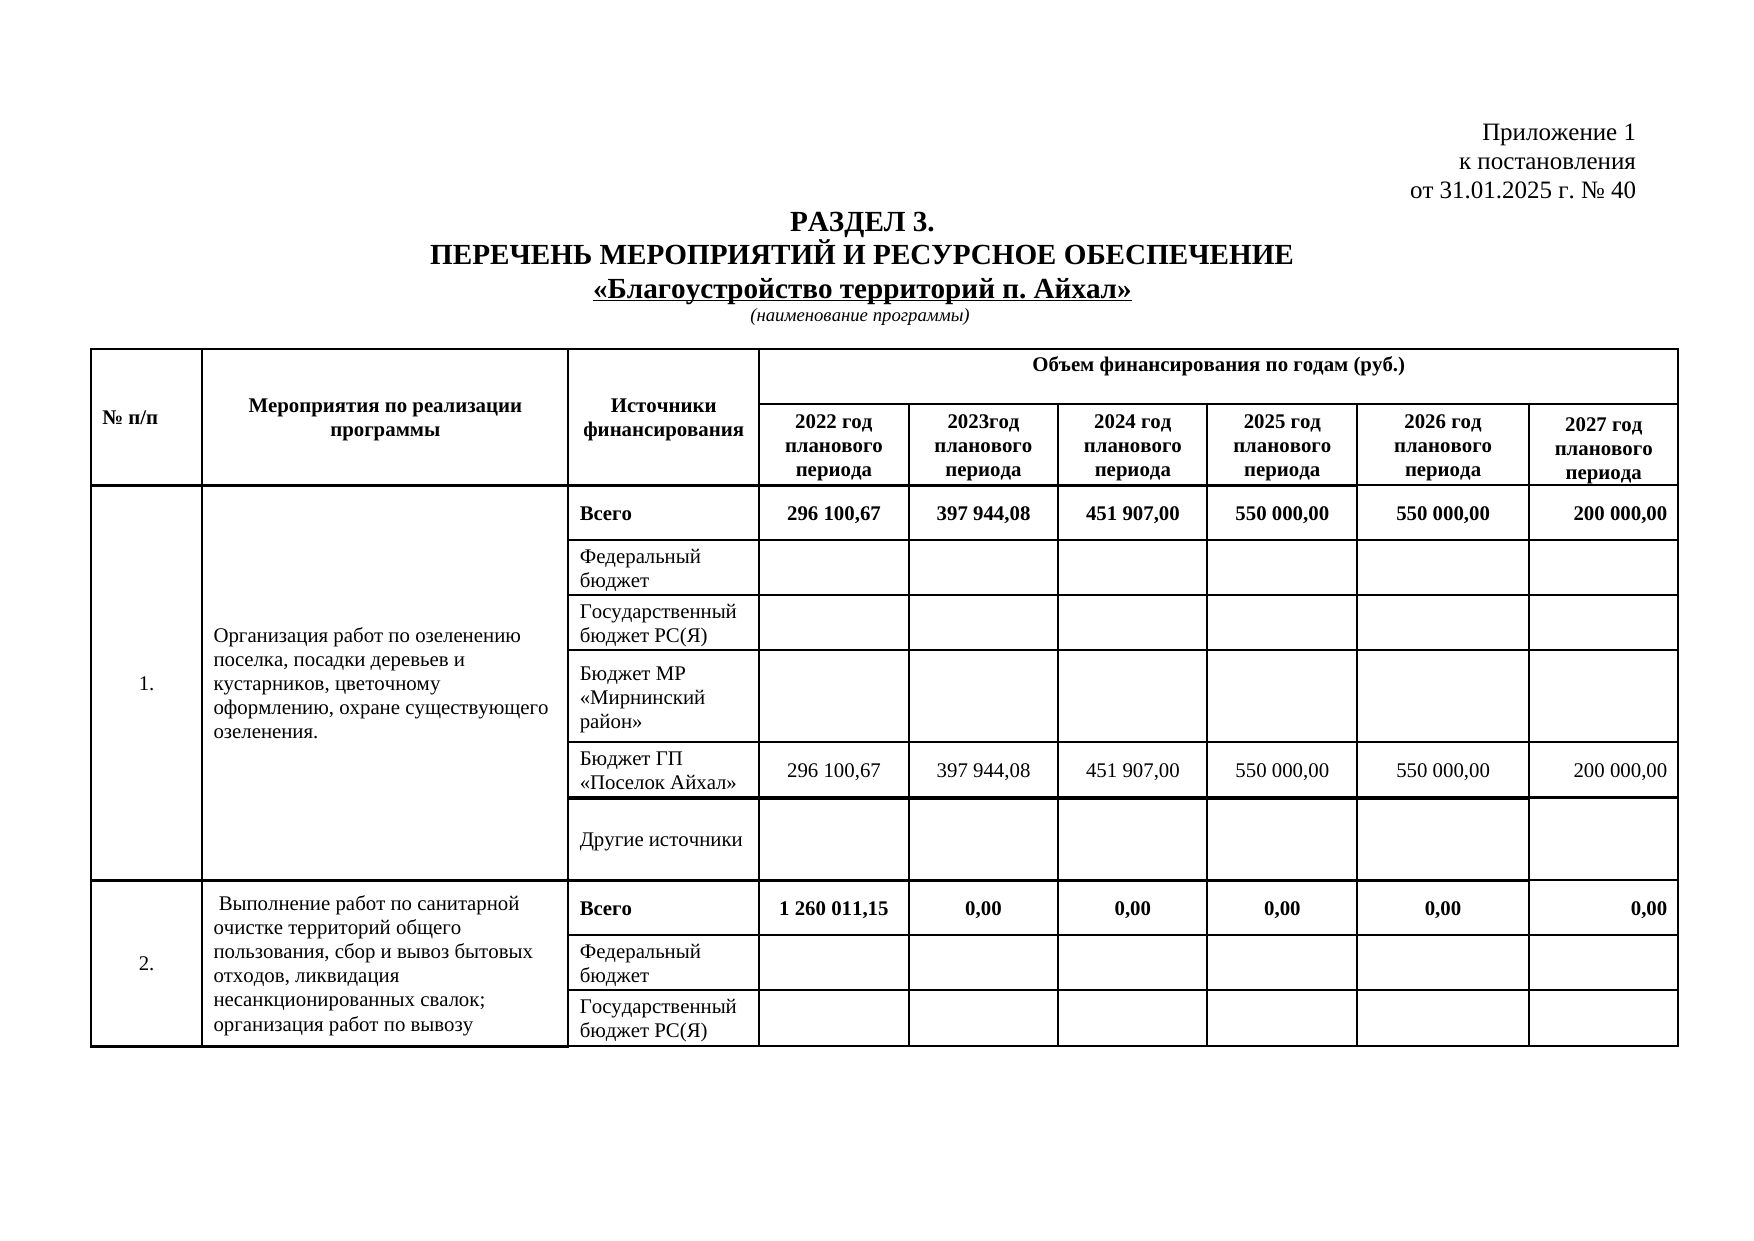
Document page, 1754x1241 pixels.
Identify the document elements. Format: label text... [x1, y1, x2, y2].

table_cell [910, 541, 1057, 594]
text (наименование программы) [89, 304, 1636, 326]
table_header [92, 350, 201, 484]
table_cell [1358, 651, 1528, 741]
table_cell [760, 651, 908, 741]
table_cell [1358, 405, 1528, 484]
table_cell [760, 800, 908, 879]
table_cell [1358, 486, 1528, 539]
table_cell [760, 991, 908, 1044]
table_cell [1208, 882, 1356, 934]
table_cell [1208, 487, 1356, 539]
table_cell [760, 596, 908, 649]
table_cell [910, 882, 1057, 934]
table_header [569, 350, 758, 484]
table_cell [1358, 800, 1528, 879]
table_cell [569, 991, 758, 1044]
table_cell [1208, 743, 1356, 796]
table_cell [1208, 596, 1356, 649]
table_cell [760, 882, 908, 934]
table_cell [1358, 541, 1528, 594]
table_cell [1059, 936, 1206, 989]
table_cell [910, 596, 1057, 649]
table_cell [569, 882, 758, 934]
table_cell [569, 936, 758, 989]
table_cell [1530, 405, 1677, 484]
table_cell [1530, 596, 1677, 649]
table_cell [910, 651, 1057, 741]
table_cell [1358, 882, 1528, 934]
text РАЗДЕЛ 3. [89, 204, 1636, 237]
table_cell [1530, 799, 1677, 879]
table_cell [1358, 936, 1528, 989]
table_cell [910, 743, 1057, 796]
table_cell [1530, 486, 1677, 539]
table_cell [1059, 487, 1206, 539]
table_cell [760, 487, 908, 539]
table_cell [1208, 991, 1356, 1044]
text ПЕРЕЧЕНЬ МЕРОПРИЯТИЙ И РЕСУРСНОЕ ОБЕСПЕЧЕНИЕ [89, 237, 1636, 271]
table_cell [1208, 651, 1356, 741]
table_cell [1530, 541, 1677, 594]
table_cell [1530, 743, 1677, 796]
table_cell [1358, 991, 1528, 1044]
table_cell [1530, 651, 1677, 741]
text Приложение 1 [89, 117, 1636, 146]
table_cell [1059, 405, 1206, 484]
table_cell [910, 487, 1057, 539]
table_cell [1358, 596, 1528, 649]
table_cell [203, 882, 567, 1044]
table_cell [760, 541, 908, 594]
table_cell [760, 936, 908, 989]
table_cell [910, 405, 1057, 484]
text «Благоустройство территорий п. Айхал» [89, 271, 1636, 304]
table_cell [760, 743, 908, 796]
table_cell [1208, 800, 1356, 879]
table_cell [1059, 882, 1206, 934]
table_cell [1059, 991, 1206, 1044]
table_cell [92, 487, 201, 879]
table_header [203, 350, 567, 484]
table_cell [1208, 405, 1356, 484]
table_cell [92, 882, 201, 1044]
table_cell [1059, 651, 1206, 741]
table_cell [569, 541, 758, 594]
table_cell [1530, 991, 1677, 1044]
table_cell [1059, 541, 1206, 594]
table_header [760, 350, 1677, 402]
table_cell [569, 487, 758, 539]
text от 31.01.2025 г. № 40 [89, 175, 1636, 204]
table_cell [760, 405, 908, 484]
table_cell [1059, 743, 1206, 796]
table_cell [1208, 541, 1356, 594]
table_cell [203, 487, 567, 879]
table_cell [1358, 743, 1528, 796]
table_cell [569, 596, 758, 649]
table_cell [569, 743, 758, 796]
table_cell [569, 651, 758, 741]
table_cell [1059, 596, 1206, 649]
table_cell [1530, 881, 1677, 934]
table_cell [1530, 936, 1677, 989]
text к постановления [89, 146, 1636, 175]
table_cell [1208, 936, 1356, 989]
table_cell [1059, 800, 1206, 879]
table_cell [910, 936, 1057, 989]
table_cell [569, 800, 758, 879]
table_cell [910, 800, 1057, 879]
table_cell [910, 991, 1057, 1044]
